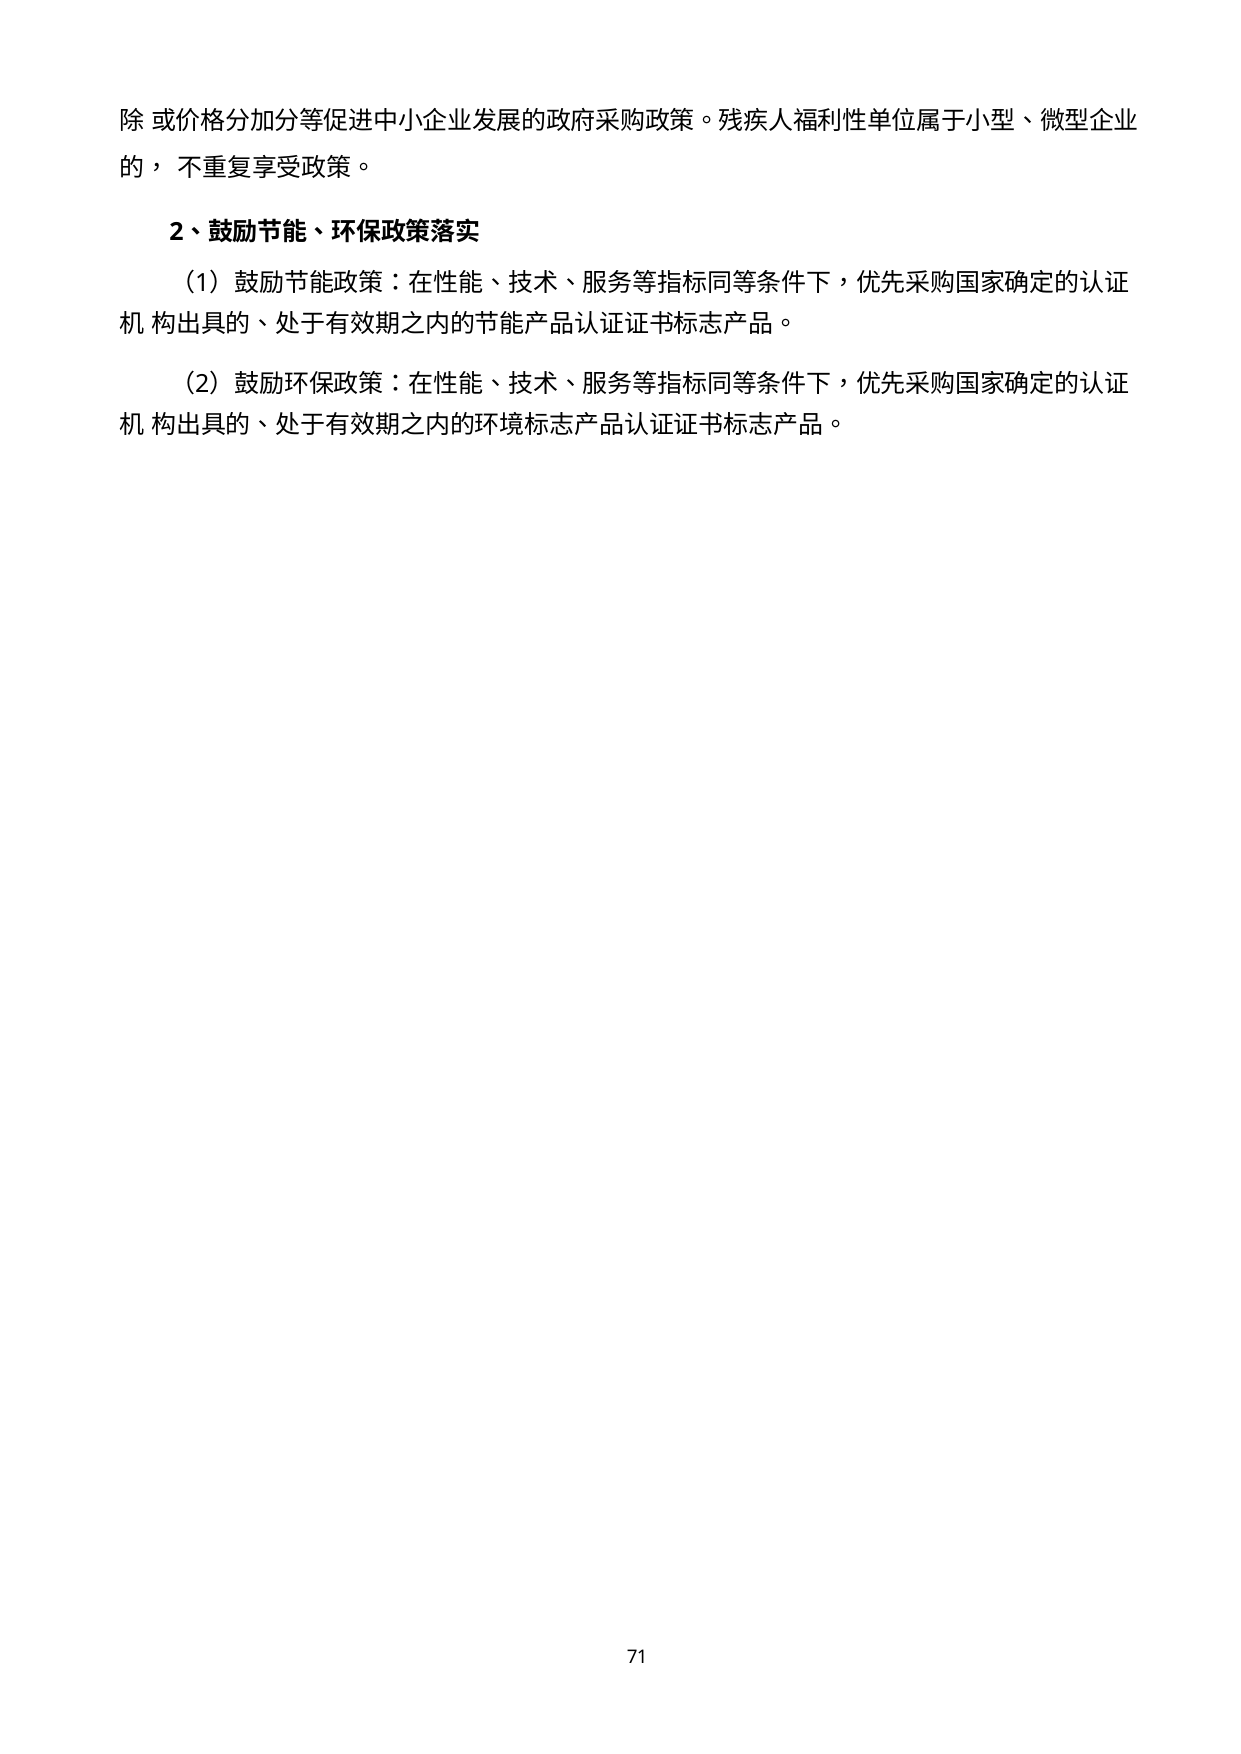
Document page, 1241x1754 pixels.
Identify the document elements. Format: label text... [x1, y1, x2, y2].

text （2）鼓励环保政策：在性能、技术、服务等指标同等条件下，优先采购国家确定的认证机 构出具的、处于有效期之内的环境标志产品认证证书标志产品。 [119, 366, 1152, 441]
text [119, 103, 1159, 184]
text （1）鼓励节能政策：在性能、技术、服务等指标同等条件下，优先采购国家确定的认证机 构出具的、处于有效期之内的节能产品认证证书标志产品。 [119, 265, 1152, 340]
text 2、鼓励节能、环保政策落实 [169, 215, 1159, 246]
